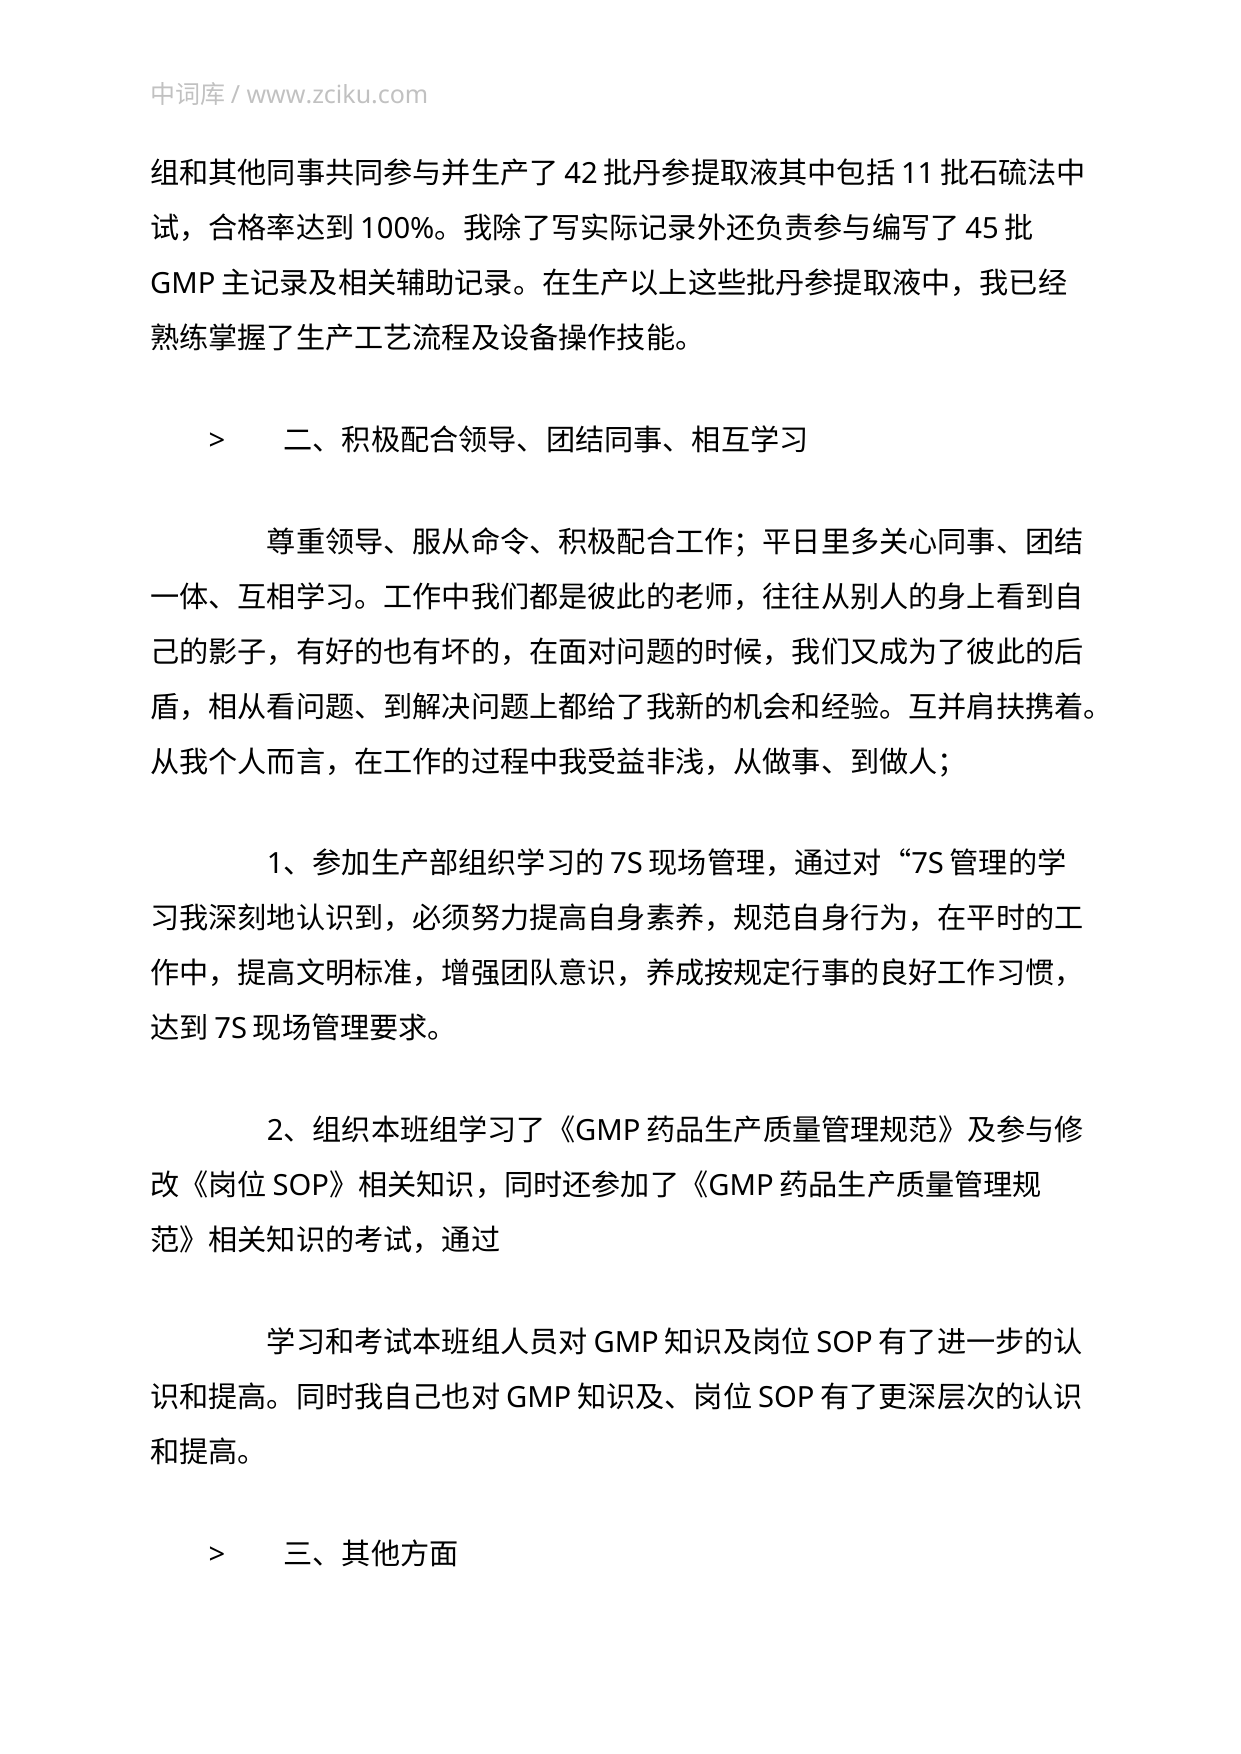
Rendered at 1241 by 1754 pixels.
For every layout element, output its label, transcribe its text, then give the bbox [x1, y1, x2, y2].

text > 二、积极配合领导、团结同事、相互学习 [150, 417, 1090, 459]
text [150, 150, 1090, 357]
text 2、组织本班组学习了《GMP药品生产质量管理规范》及参与修改《岗位SOP》相关知识，同时还参加了《GMP药品生产质量管理规范》相关知识的考试，通过 [150, 1107, 1090, 1259]
text 1、参加生产部组织学习的7S现场管理，通过对“7S管理的学习我深刻地认识到，必须努力提高自身素养，规范自身行为，在平时的工作中，提高文明标准，增强团队意识，养成按规定行事的良好工作习惯，达到7S现场管理要求。 [150, 840, 1090, 1047]
text 尊重领导、服从命令、积极配合工作；平日里多关心同事、团结一体、互相学习。工作中我们都是彼此的老师，往往从别人的身上看到自己的影子，有好的也有坏的，在面对问题的时候，我们又成为了彼此的后盾，相从看问题、到解决问题上都给了我新的机会和经验。互并肩扶携着。从我个人而言，在工作的过程中我受益非浅，从做事、到做人； [150, 519, 1090, 781]
text 学习和考试本班组人员对GMP知识及岗位SOP有了进一步的认识和提高。同时我自己也对GMP知识及、岗位SOP有了更深层次的认识和提高。 [150, 1319, 1090, 1471]
text > 三、其他方面 [150, 1530, 1090, 1573]
